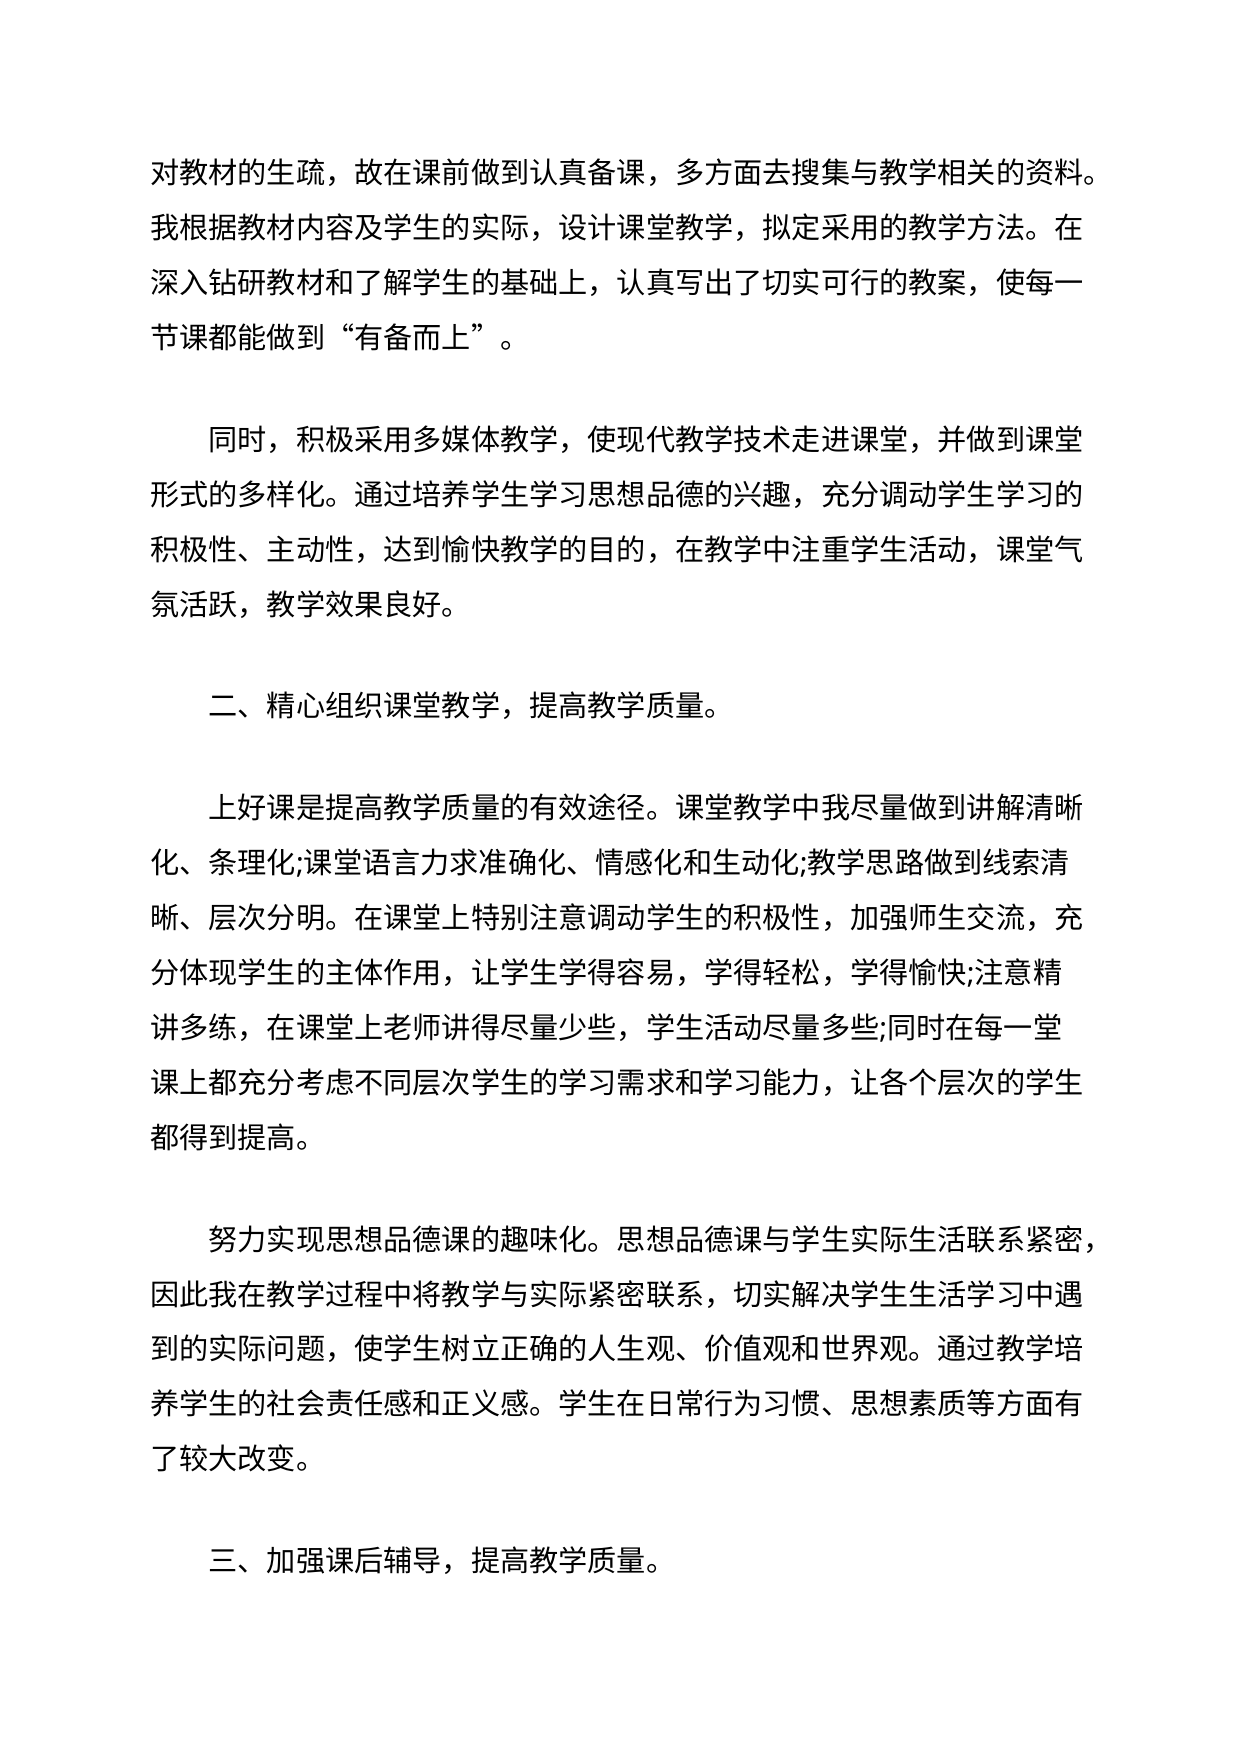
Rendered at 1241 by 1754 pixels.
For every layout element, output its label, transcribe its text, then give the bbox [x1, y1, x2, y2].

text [150, 150, 1090, 357]
text 二、精心组织课堂教学，提高教学质量。 [150, 683, 1090, 725]
text 努力实现思想品德课的趣味化。思想品德课与学生实际生活联系紧密，因此我在教学过程中将教学与实际紧密联系，切实解决学生生活学习中遇到的实际问题，使学生树立正确的人生观、价值观和世界观。通过教学培养学生的社会责任感和正义感。学生在日常行为习惯、思想素质等方面有了较大改变。 [150, 1216, 1090, 1478]
text 上好课是提高教学质量的有效途径。课堂教学中我尽量做到讲解清晰化、条理化;课堂语言力求准确化、情感化和生动化;教学思路做到线索清晰、层次分明。在课堂上特别注意调动学生的积极性，加强师生交流，充分体现学生的主体作用，让学生学得容易，学得轻松，学得愉快;注意精讲多练，在课堂上老师讲得尽量少些，学生活动尽量多些;同时在每一堂课上都充分考虑不同层次学生的学习需求和学习能力，让各个层次的学生都得到提高。 [150, 785, 1090, 1157]
text 三、加强课后辅导，提高教学质量。 [150, 1537, 1090, 1580]
text 同时，积极采用多媒体教学，使现代教学技术走进课堂，并做到课堂形式的多样化。通过培养学生学习思想品德的兴趣，充分调动学生学习的积极性、主动性，达到愉快教学的目的，在教学中注重学生活动，课堂气氛活跃，教学效果良好。 [150, 416, 1090, 623]
